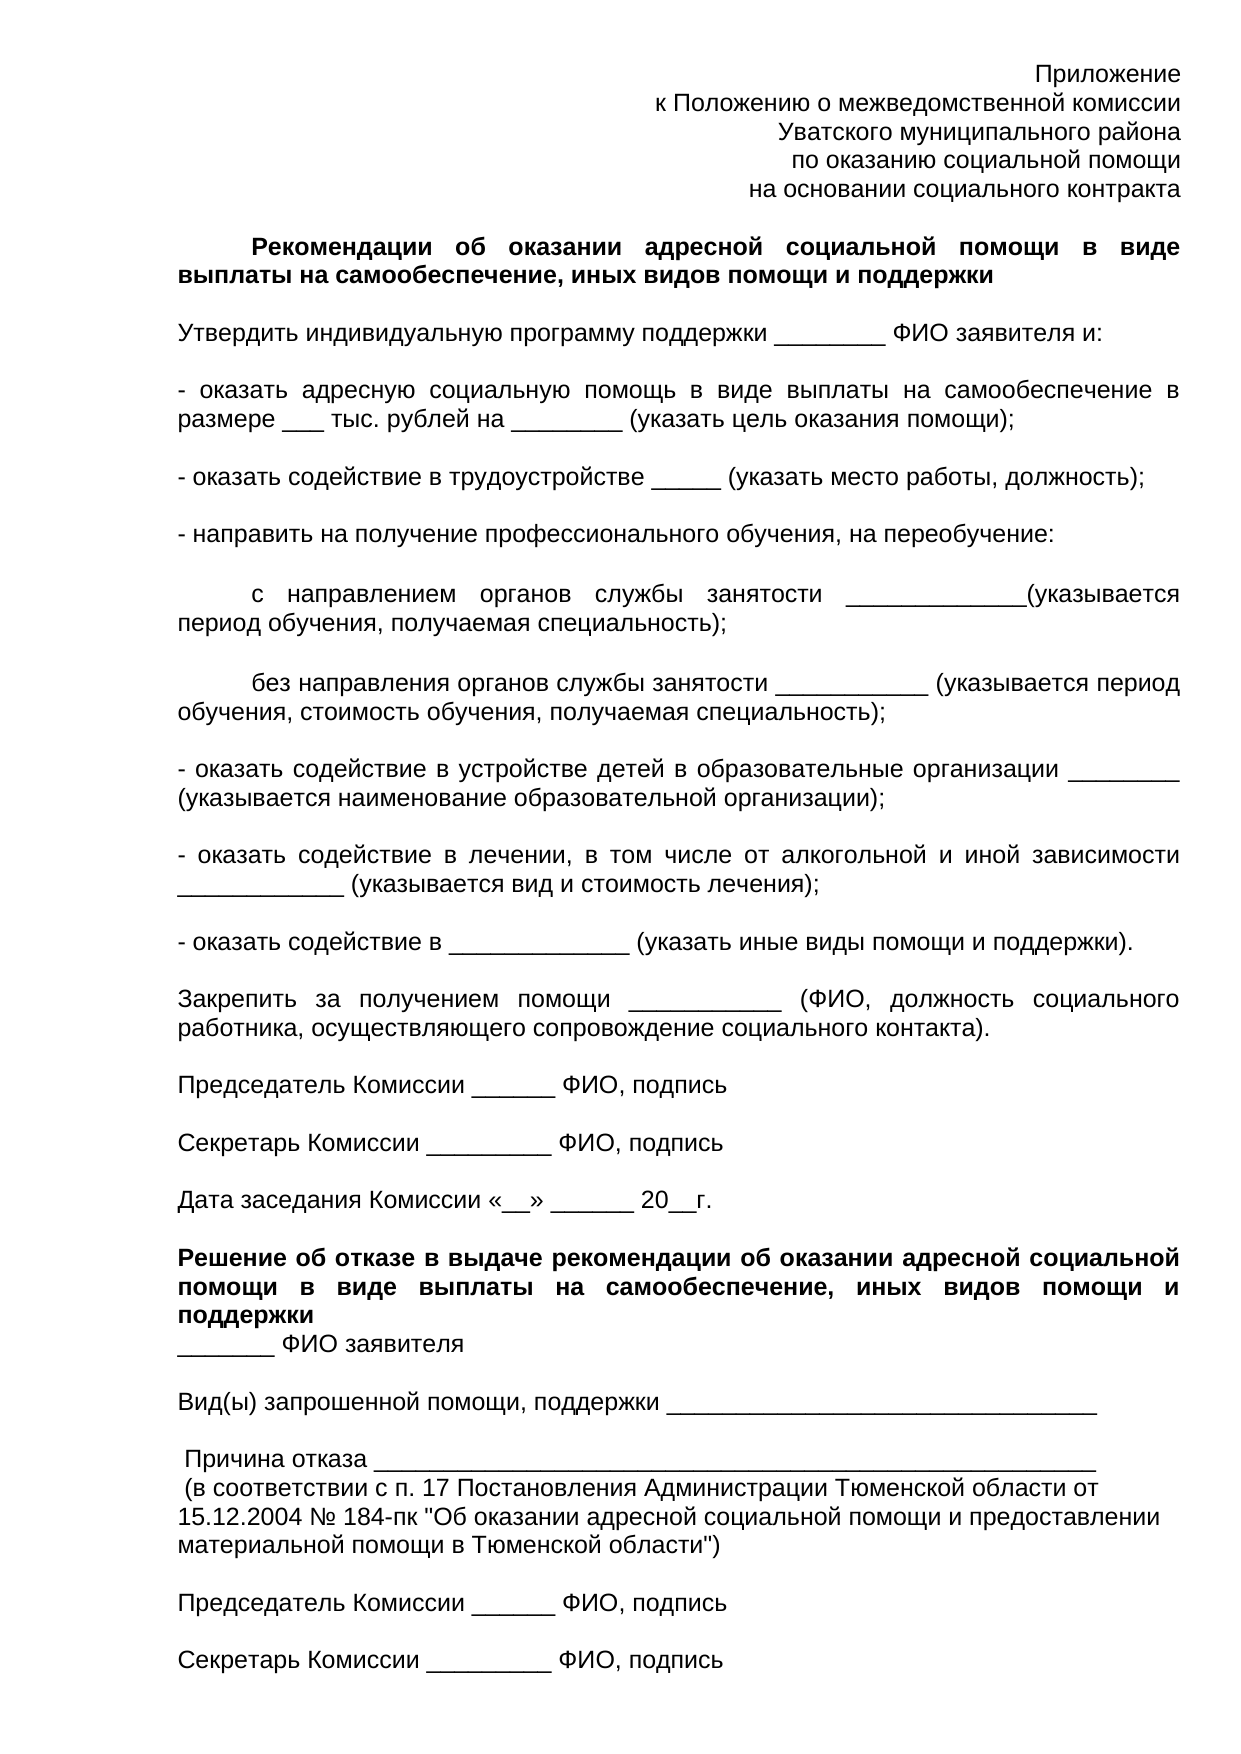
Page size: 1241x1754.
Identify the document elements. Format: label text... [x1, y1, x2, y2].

title Приложение [177, 59, 1181, 88]
text Председатель Комиссии ______ ФИО, подпись [177, 1588, 1181, 1617]
text Рекомендации об оказании адресной социальной помощи в виде выплаты на самообеспечение, иных видов помощи и поддержки [177, 232, 1181, 289]
text Вид(ы) запрошенной помощи, поддержки _______________________________ [177, 1387, 1181, 1415]
text - оказать содействие в _____________ (указать иные виды помощи и поддержки). [177, 927, 1181, 955]
text с направлением органов службы занятости _____________(указывается период обучения, получаемая специальность); [177, 579, 1181, 637]
title по оказанию социальной помощи [177, 145, 1181, 174]
text без направления органов службы занятости ___________ (указывается период обучения, стоимость обучения, получаемая специальность); [177, 668, 1181, 725]
text - направить на получение профессионального обучения, на переобучение: [177, 519, 1181, 548]
text Секретарь Комиссии _________ ФИО, подпись [177, 1128, 1181, 1157]
text Секретарь Комиссии _________ ФИО, подпись [177, 1645, 1181, 1674]
text Утвердить индивидуальную программу поддержки ________ ФИО заявителя и: [177, 318, 1181, 347]
text Закрепить за получением помощи ___________ (ФИО, должность социального работника, осуществляющего сопровождение социального контакта). [177, 984, 1181, 1042]
text Причина отказа ____________________________________________________ [177, 1444, 1181, 1473]
text - оказать содействие в лечении, в том числе от алкогольной и иной зависимости ____________ (указывается вид и стоимость лечения); [177, 840, 1181, 898]
text Дата заседания Комиссии «__» ______ 20__г. [177, 1185, 1181, 1214]
text - оказать содействие в трудоустройстве _____ (указать место работы, должность); [177, 462, 1181, 490]
text Председатель Комиссии ______ ФИО, подпись [177, 1070, 1181, 1099]
text - оказать адресную социальную помощь в виде выплаты на самообеспечение в размере ___ тыс. рублей на ________ (указать цель оказания помощи); [177, 375, 1181, 433]
text Решение об отказе в выдаче рекомендации об оказании адресной социальной помощи в виде выплаты на самообеспечение, иных видов помощи и поддержки [177, 1243, 1181, 1329]
text (в соответствии с п. 17 Постановления Администрации Тюменской области от 15.12.2004 № 184-пк "Об оказании адресной социальной помощи и предоставлении материальной помощи в Тюменской области") [177, 1473, 1181, 1559]
title к Положению о межведомственной комиссии [177, 88, 1181, 117]
title на основании социального контракта [177, 174, 1181, 203]
text _______ ФИО заявителя [177, 1329, 1181, 1358]
title Уватского муниципального района [177, 117, 1181, 145]
text - оказать содействие в устройстве детей в образовательные организации ________ (указывается наименование образовательной организации); [177, 754, 1181, 812]
